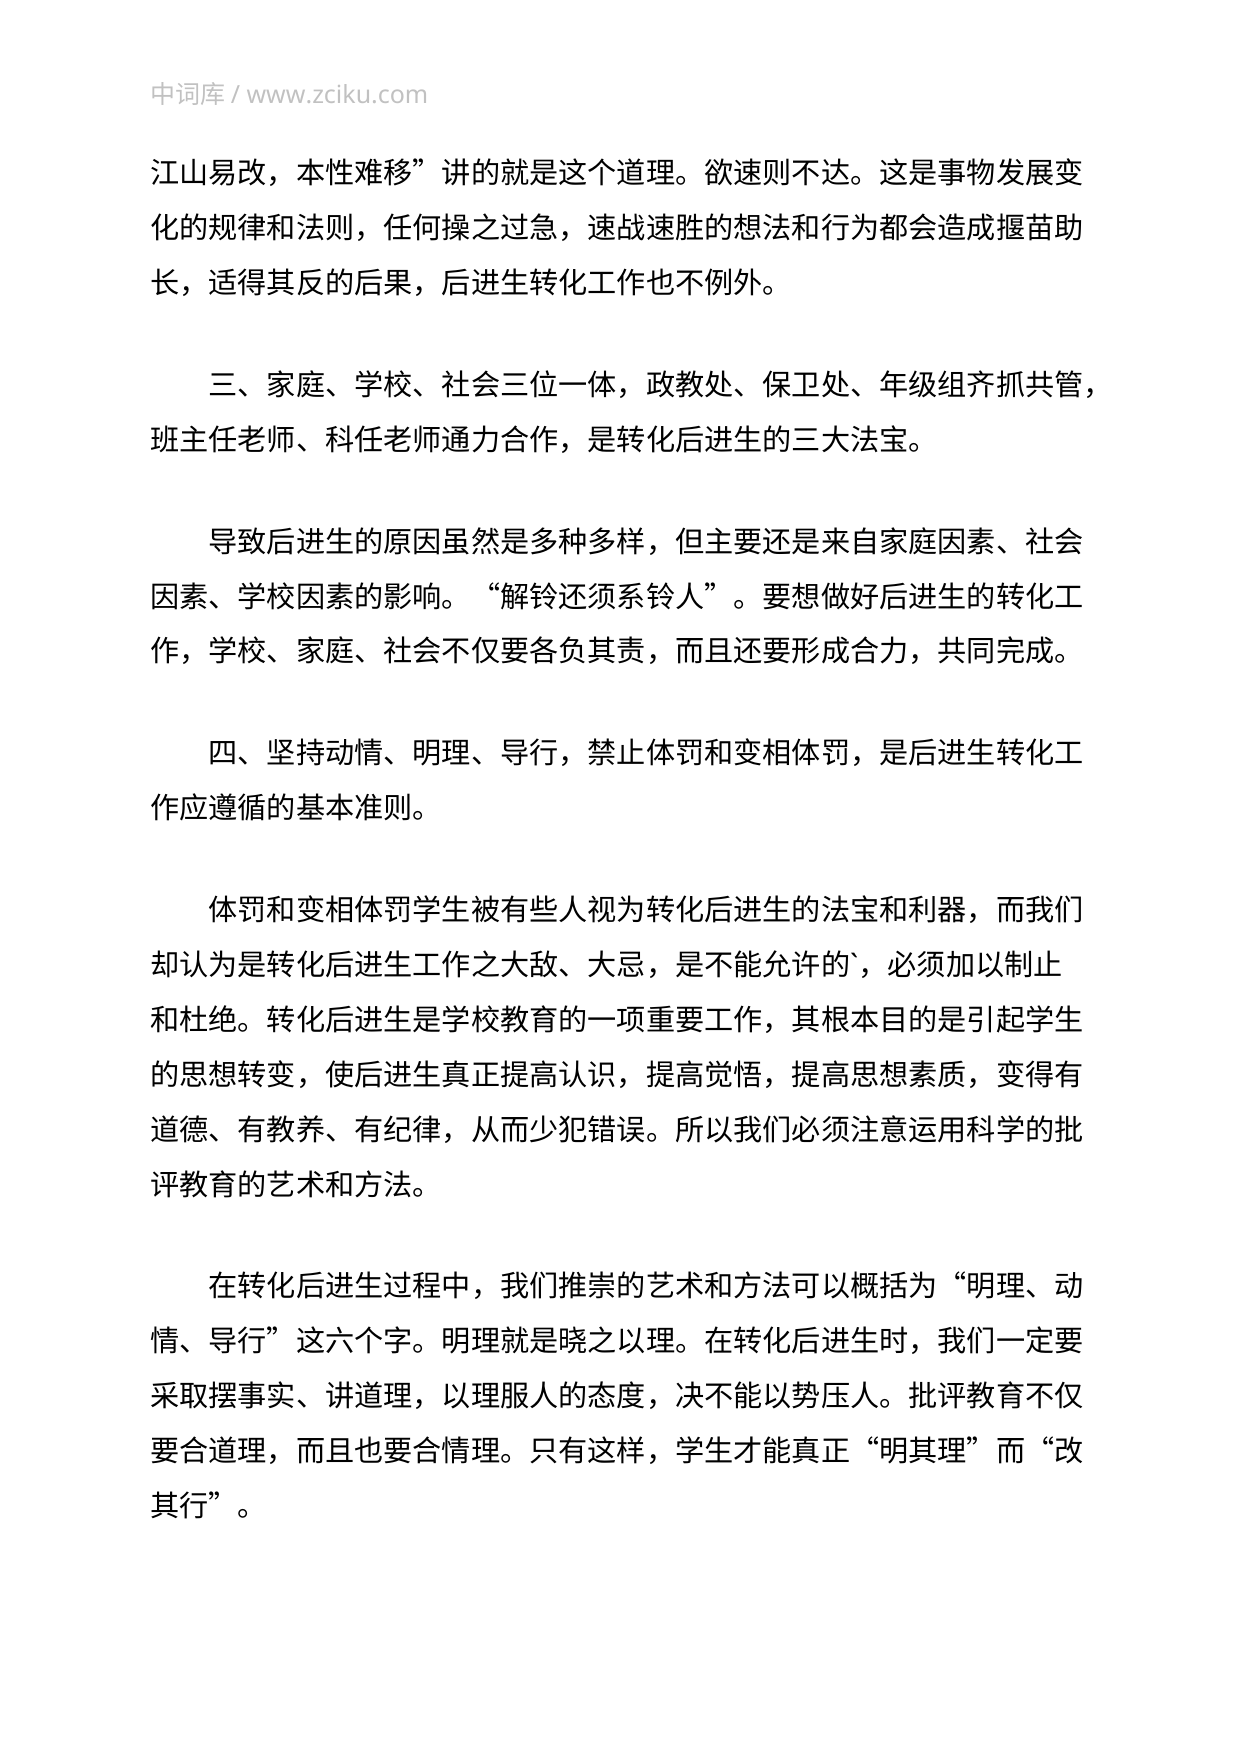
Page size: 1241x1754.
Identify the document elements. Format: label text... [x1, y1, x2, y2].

text 导致后进生的原因虽然是多种多样，但主要还是来自家庭因素、社会因素、学校因素的影响。“解铃还须系铃人”。要想做好后进生的转化工作，学校、家庭、社会不仅要各负其责，而且还要形成合力，共同完成。 [150, 518, 1090, 670]
text 三、家庭、学校、社会三位一体，政教处、保卫处、年级组齐抓共管，班主任老师、科任老师通力合作，是转化后进生的三大法宝。 [150, 362, 1090, 459]
text 在转化后进生过程中，我们推崇的艺术和方法可以概括为“明理、动情、导行”这六个字。明理就是晓之以理。在转化后进生时，我们一定要采取摆事实、讲道理，以理服人的态度，决不能以势压人。批评教育不仅要合道理，而且也要合情理。只有这样，学生才能真正“明其理”而“改其行”。 [150, 1263, 1090, 1525]
text 四、坚持动情、明理、导行，禁止体罚和变相体罚，是后进生转化工作应遵循的基本准则。 [150, 730, 1090, 827]
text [150, 150, 1090, 302]
text 体罚和变相体罚学生被有些人视为转化后进生的法宝和利器，而我们却认为是转化后进生工作之大敌、大忌，是不能允许的`，必须加以制止和杜绝。转化后进生是学校教育的一项重要工作，其根本目的是引起学生的思想转变，使后进生真正提高认识，提高觉悟，提高思想素质，变得有道德、有教养、有纪律，从而少犯错误。所以我们必须注意运用科学的批评教育的艺术和方法。 [150, 886, 1090, 1203]
